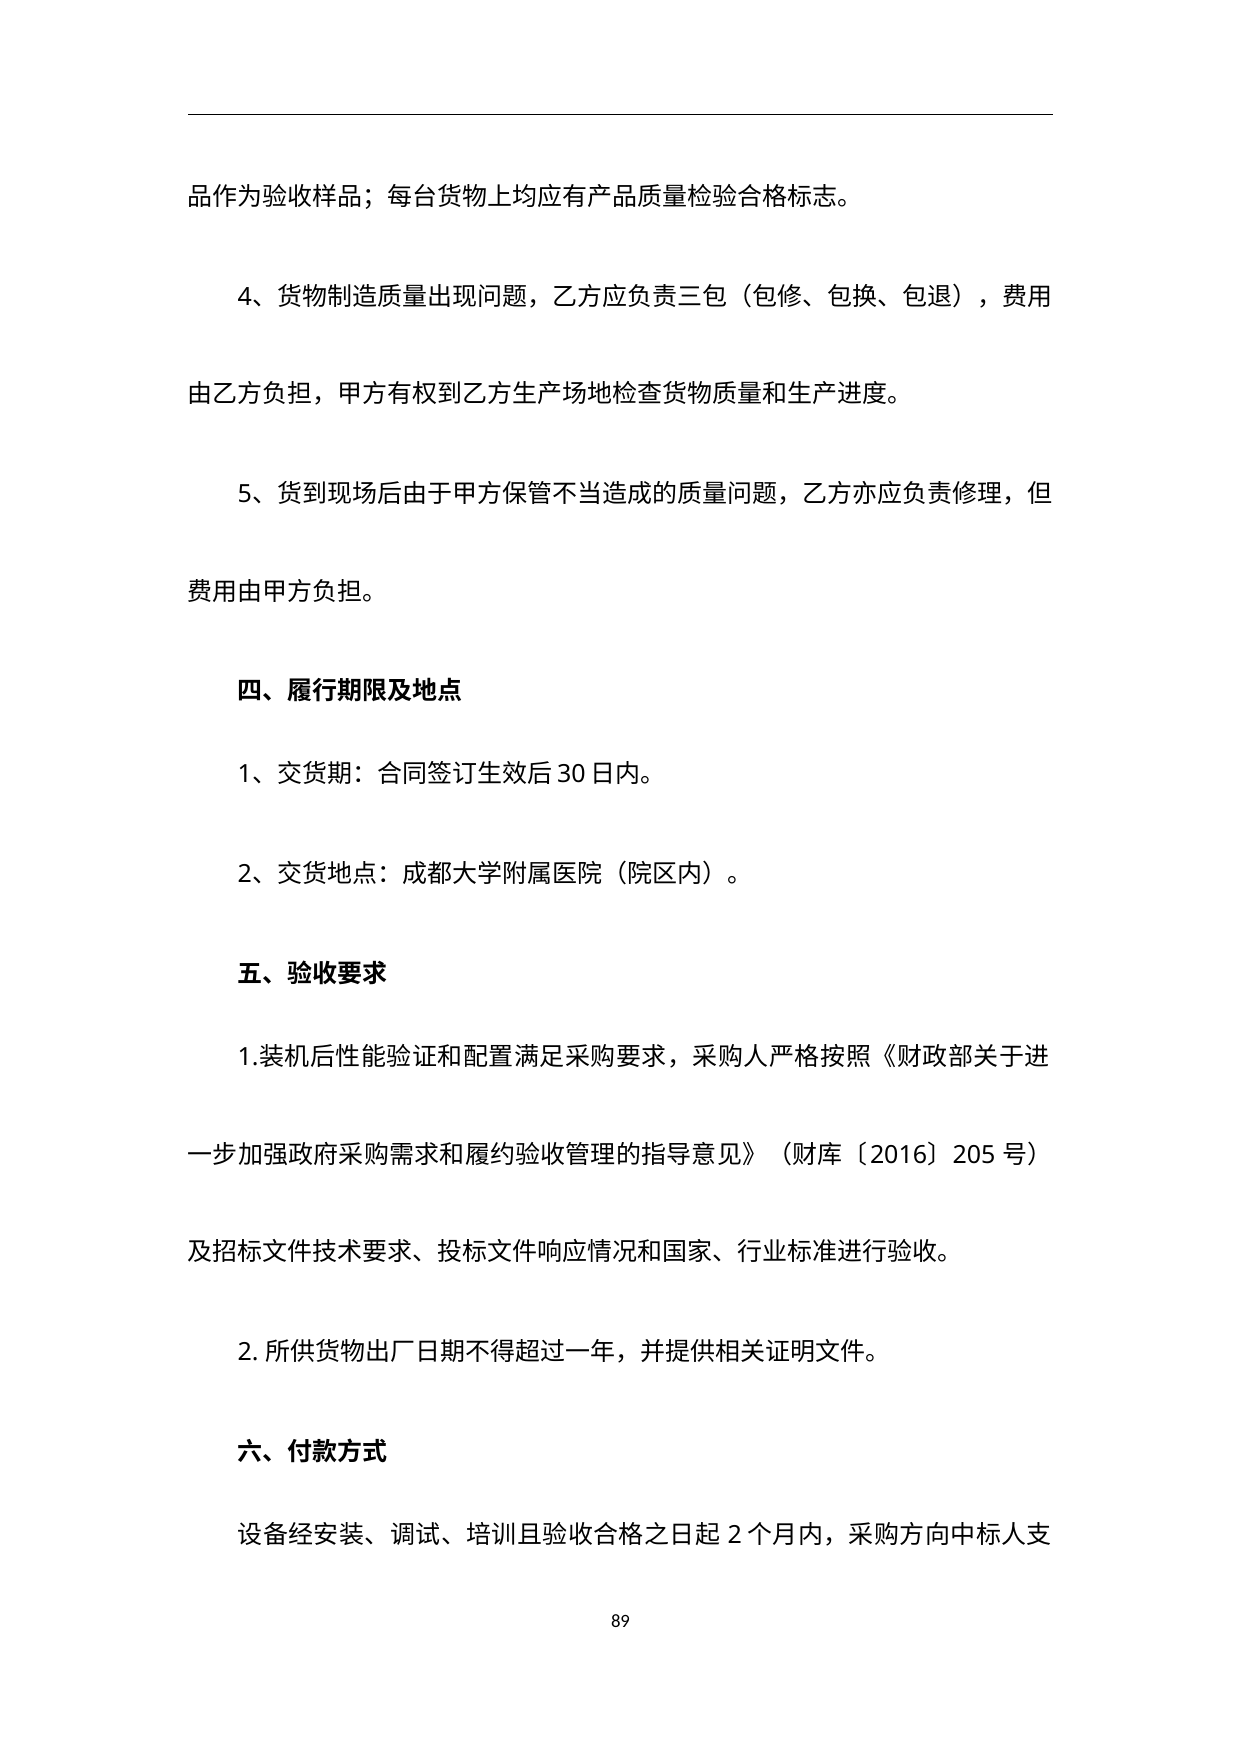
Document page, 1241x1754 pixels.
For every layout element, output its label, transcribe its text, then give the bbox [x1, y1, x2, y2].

text 1、交货期：合同签订生效后30日内。 [187, 739, 1053, 804]
text 2. 所供货物出厂日期不得超过一年，并提供相关证明文件。 [187, 1317, 1053, 1382]
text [187, 1500, 1053, 1565]
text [187, 162, 1053, 227]
text 1.装机后性能验证和配置满足采购要求，采购人严格按照《财政部关于进一步加强政府采购需求和履约验收管理的指导意见》（财库〔2016〕205 号）及招标文件技术要求、投标文件响应情况和国家、行业标准进行验收。 [187, 1022, 1053, 1282]
subtitle 四、履行期限及地点 [187, 656, 1053, 721]
subtitle 六、付款方式 [187, 1417, 1053, 1482]
text 5、货到现场后由于甲方保管不当造成的质量问题，乙方亦应负责修理，但费用由甲方负担。 [187, 459, 1053, 622]
text 4、货物制造质量出现问题，乙方应负责三包（包修、包换、包退），费用由乙方负担，甲方有权到乙方生产场地检查货物质量和生产进度。 [187, 262, 1053, 424]
subtitle 五、验收要求 [187, 939, 1053, 1004]
text 2、交货地点：成都大学附属医院（院区内）。 [187, 839, 1053, 904]
